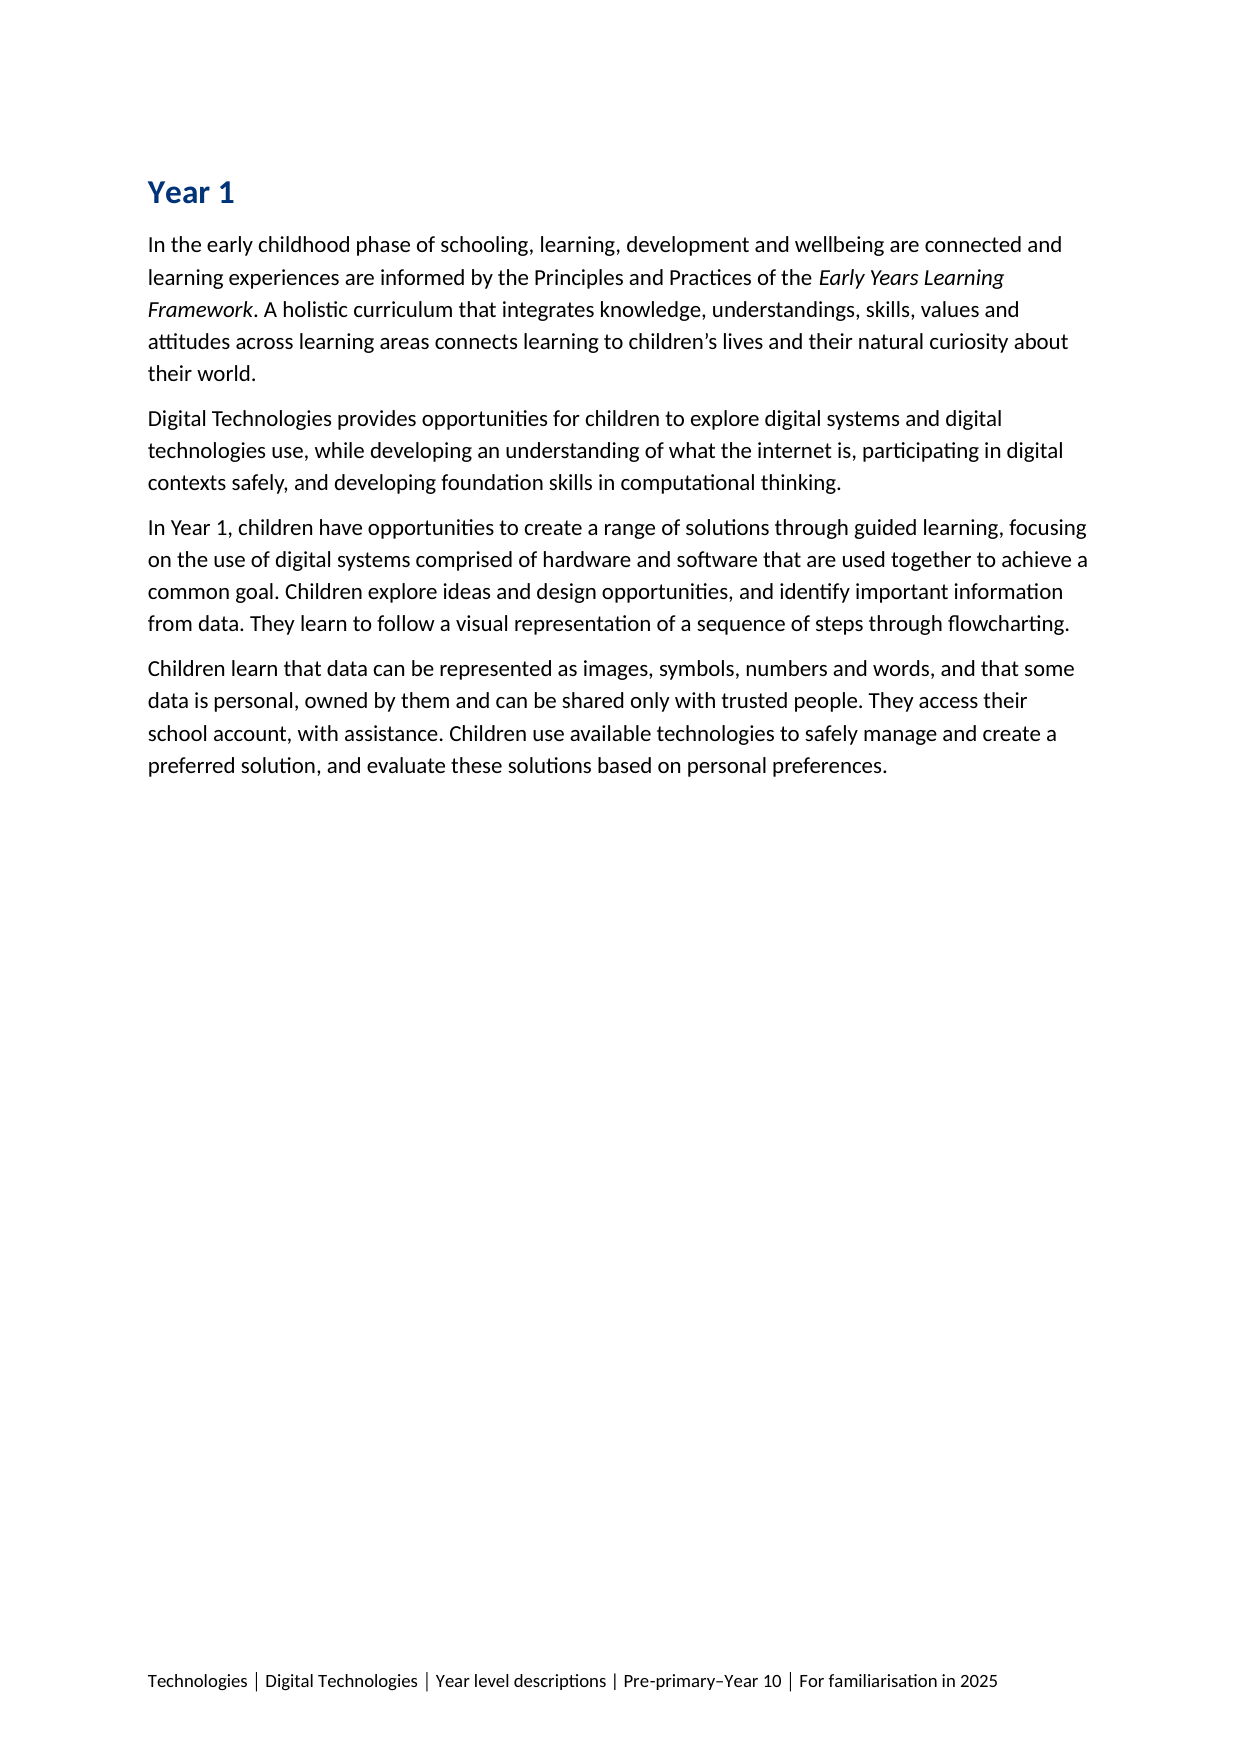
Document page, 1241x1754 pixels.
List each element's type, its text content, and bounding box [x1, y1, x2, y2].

text Children learn that data can be represented as images, symbols, numbers and words, and that some data is personal, owned by them and can be shared only with trusted people. They access their school account, with assistance. Children use available technologies to safely manage and create a preferred solution, and evaluate these solutions based on personal preferences. [148, 654, 1092, 779]
text Digital Technologies provides opportunities for children to explore digital systems and digital technologies use, while developing an understanding of what the internet is, participating in digital contexts safely, and developing foundation skills in computational thinking. [148, 404, 1092, 496]
text In the early childhood phase of schooling, learning, development and wellbeing are connected and learning experiences are informed by the Principles and Practices of the Early Years Learning Framework. A holistic curriculum that integrates knowledge, understandings, skills, values and attitudes across learning areas connects learning to children’s lives and their natural curiosity about their world. [148, 231, 1092, 387]
subtitle Year 1 [148, 171, 1092, 212]
text In Year 1, children have opportunities to create a range of solutions through guided learning, focusing on the use of digital systems comprised of hardware and software that are used together to achieve a common goal. Children explore ideas and design opportunities, and identify important information from data. They learn to follow a visual representation of a sequence of steps through flowcharting. [148, 513, 1092, 638]
